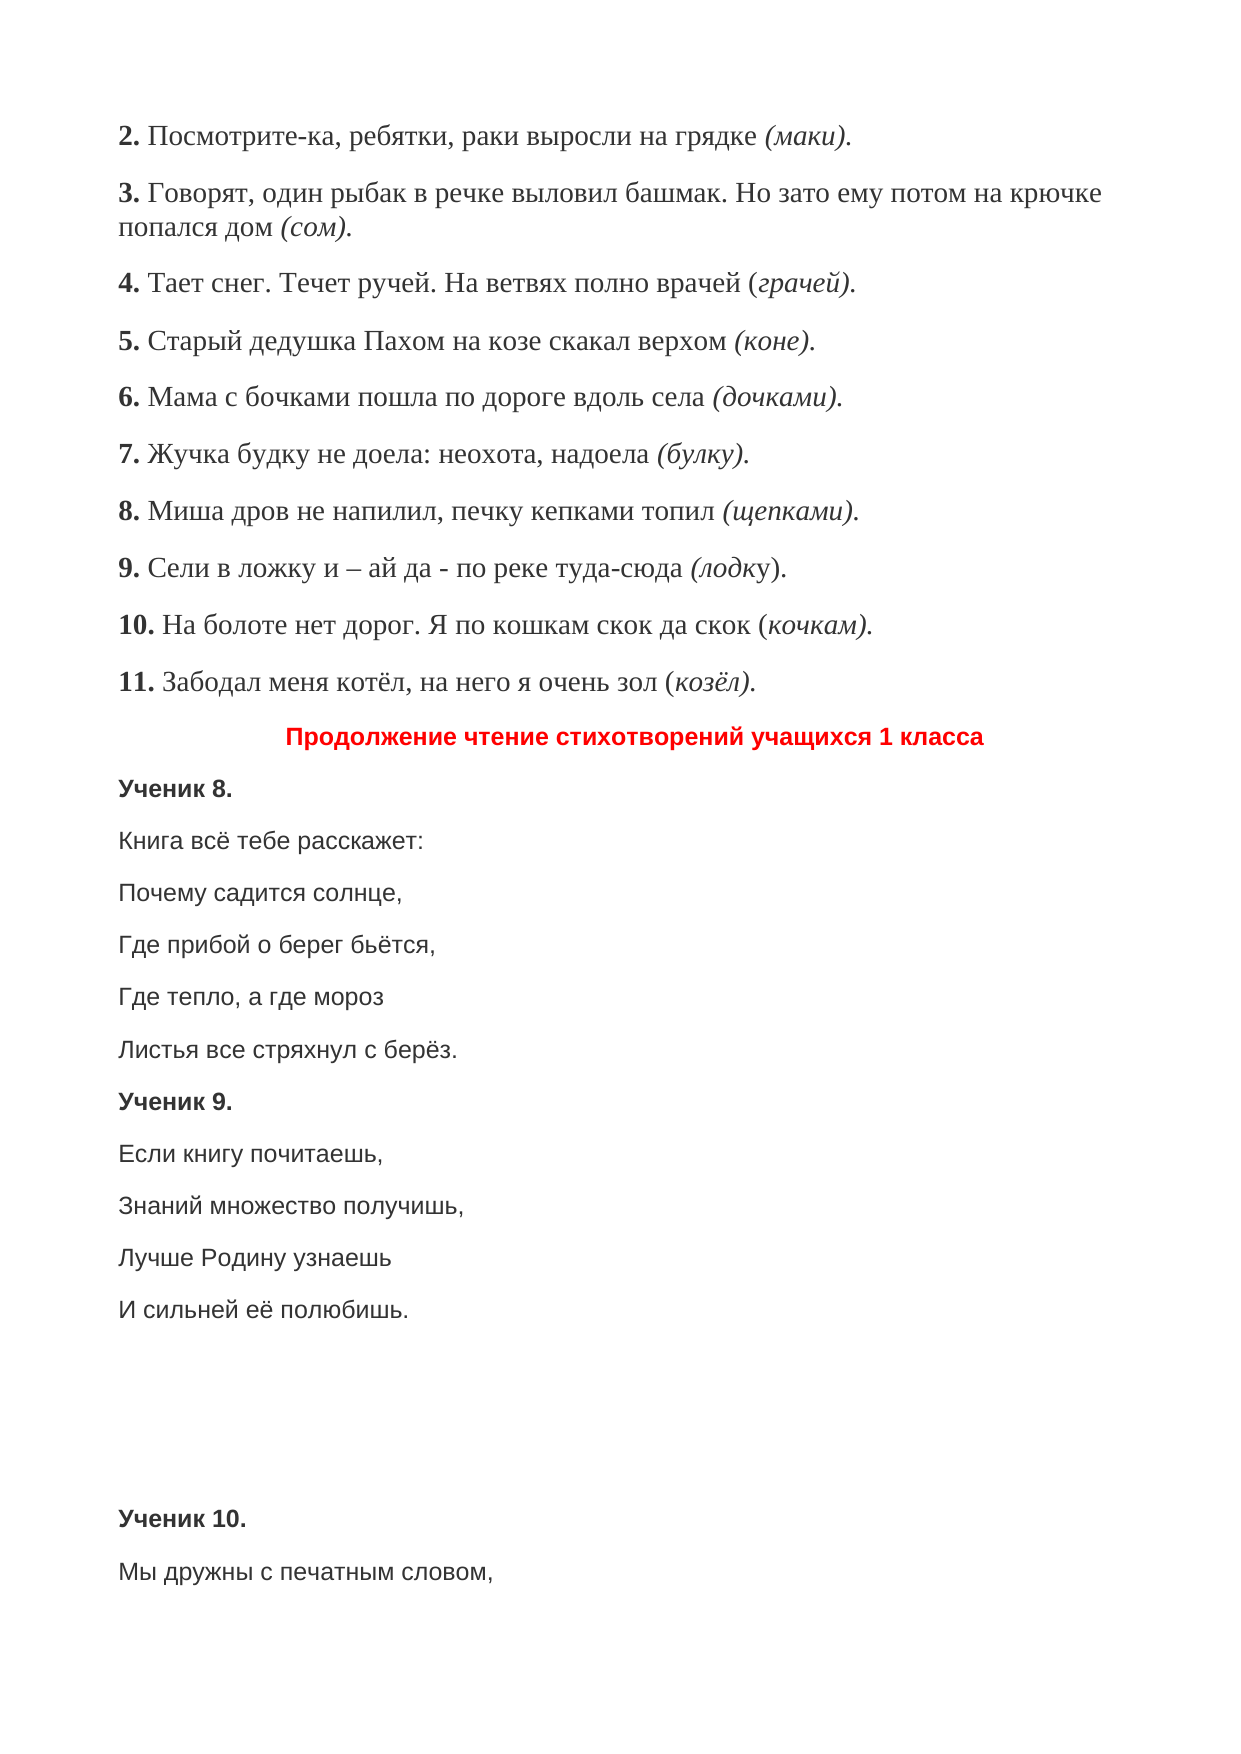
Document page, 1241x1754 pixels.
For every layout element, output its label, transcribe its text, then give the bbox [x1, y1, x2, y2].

text 4. Тает снег. Течет ручей. На ветвях полно врачей (грачей). [118, 266, 1152, 299]
text 10. На болоте нет дорог. Я по кошкам скок да скок (кочкам). [118, 607, 1152, 641]
text Почему садится солнце, [118, 878, 1152, 907]
text Продолжение чтение стихотворений учащихся 1 класса [118, 721, 1152, 750]
text 8. Миша дров не напилил, печку кепками топил (щепками). [118, 493, 1152, 527]
text Ученик 8. [118, 774, 1152, 802]
text Ученик 9. [118, 1087, 1152, 1116]
text 6. Мама с бочками пошла по дороге вдоль села (дочками). [118, 379, 1152, 413]
text Мы дружны с печатным словом, [118, 1556, 1152, 1585]
text Знаний множество получишь, [118, 1191, 1152, 1220]
text 2. Посмотрите-ка, ребятки, раки выросли на грядке (маки). [118, 118, 1152, 152]
text Листья все стряхнул с берёз. [118, 1034, 1152, 1063]
text 3. Говорят, один рыбак в речке выловил башмак. Но зато ему потом на крючке попался дом (сом). [118, 175, 1152, 242]
text 11. Забодал меня котёл, на него я очень зол (козёл). [118, 664, 1152, 698]
text Ученик 10. [118, 1504, 1152, 1533]
text Если книгу почитаешь, [118, 1139, 1152, 1168]
text Лучше Родину узнаешь [118, 1243, 1152, 1272]
text Где тепло, а где мороз [118, 982, 1152, 1011]
text 7. Жучка будку не доела: неохота, надоела (булку). [118, 437, 1152, 470]
text Книга всё тебе расскажет: [118, 826, 1152, 854]
text 5. Старый дедушка Пахом на козе скакал верхом (коне). [118, 323, 1152, 356]
text 9. Сели в ложку и – ай да - по реке туда-сюда (лодку). [118, 551, 1152, 584]
text Где прибой о берег бьётся, [118, 930, 1152, 959]
text И сильней её полюбишь. [118, 1296, 1152, 1324]
